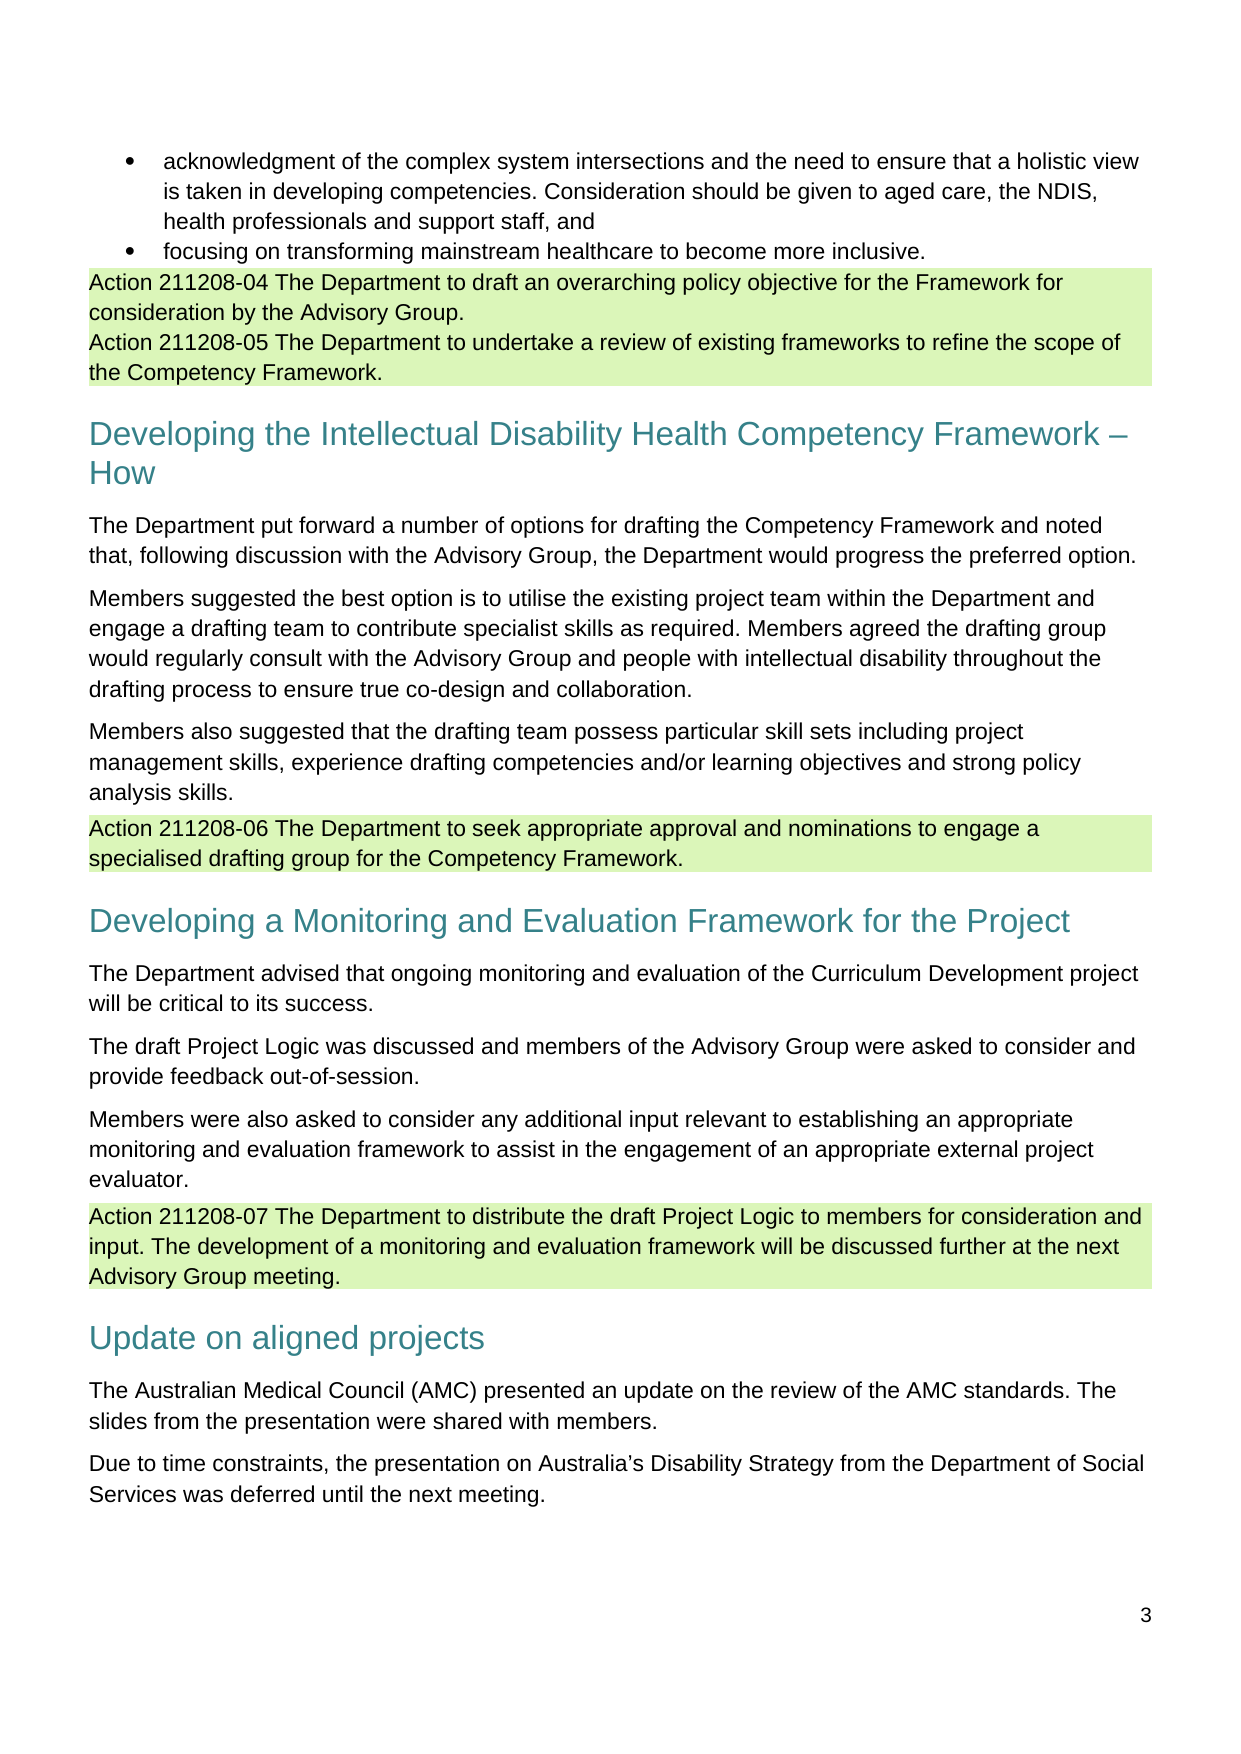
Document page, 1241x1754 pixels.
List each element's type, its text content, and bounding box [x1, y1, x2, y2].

text Action 211208-05 The Department to undertake a review of existing frameworks to refine the scope of the Competency Framework. [89, 329, 1152, 386]
subtitle Update on aligned projects [89, 1318, 1152, 1357]
text Action 211208-07 The Department to distribute the draft Project Logic to members for consideration and input. The development of a monitoring and evaluation framework will be discussed further at the next Advisory Group meeting. [89, 1203, 1152, 1289]
text Due to time constraints, the presentation on Australia’s Disability Strategy from the Department of Social Services was deferred until the next meeting. [89, 1450, 1152, 1507]
text Members suggested the best option is to utilise the existing project team within the Department and engage a drafting team to contribute specialist skills as required. Members agreed the drafting group would regularly consult with the Advisory Group and people with intellectual disability throughout the drafting process to ensure true co-design and collaboration. [89, 585, 1152, 702]
text The Australian Medical Council (AMC) presented an update on the review of the AMC standards. The slides from the presentation were shared with members. [89, 1377, 1152, 1434]
text Action 211208-06 The Department to seek appropriate approval and nominations to engage a specialised drafting group for the Competency Framework. [89, 815, 1152, 872]
text The draft Project Logic was discussed and members of the Advisory Group were asked to consider and provide feedback out-of-session. [89, 1033, 1152, 1089]
text The Department put forward a number of options for drafting the Competency Framework and noted that, following discussion with the Advisory Group, the Department would progress the preferred option. [89, 512, 1152, 569]
text Members also suggested that the drafting team possess particular skill sets including project management skills, experience drafting competencies and/or learning objectives and strong policy analysis skills. [89, 718, 1152, 805]
text Members were also asked to consider any additional input relevant to establishing an appropriate monitoring and evaluation framework to assist in the engagement of an appropriate external project evaluator. [89, 1106, 1152, 1192]
text Action 211208-04 The Department to draft an overarching policy objective for the Framework for consideration by the Advisory Group. [89, 268, 1152, 325]
list acknowledgment of the complex system intersections and the need to ensure that a holistic view is taken in developing competencies. Consideration should be given to aged care, the NDIS, health professionals and support staff, and [126, 148, 1152, 234]
list focusing on transforming mainstream healthcare to become more inclusive. [126, 238, 1152, 265]
text The Department advised that ongoing monitoring and evaluation of the Curriculum Development project will be critical to its success. [89, 960, 1152, 1016]
subtitle Developing a Monitoring and Evaluation Framework for the Project [89, 901, 1152, 939]
subtitle Developing the Intellectual Disability Health Competency Framework – How [89, 414, 1152, 491]
